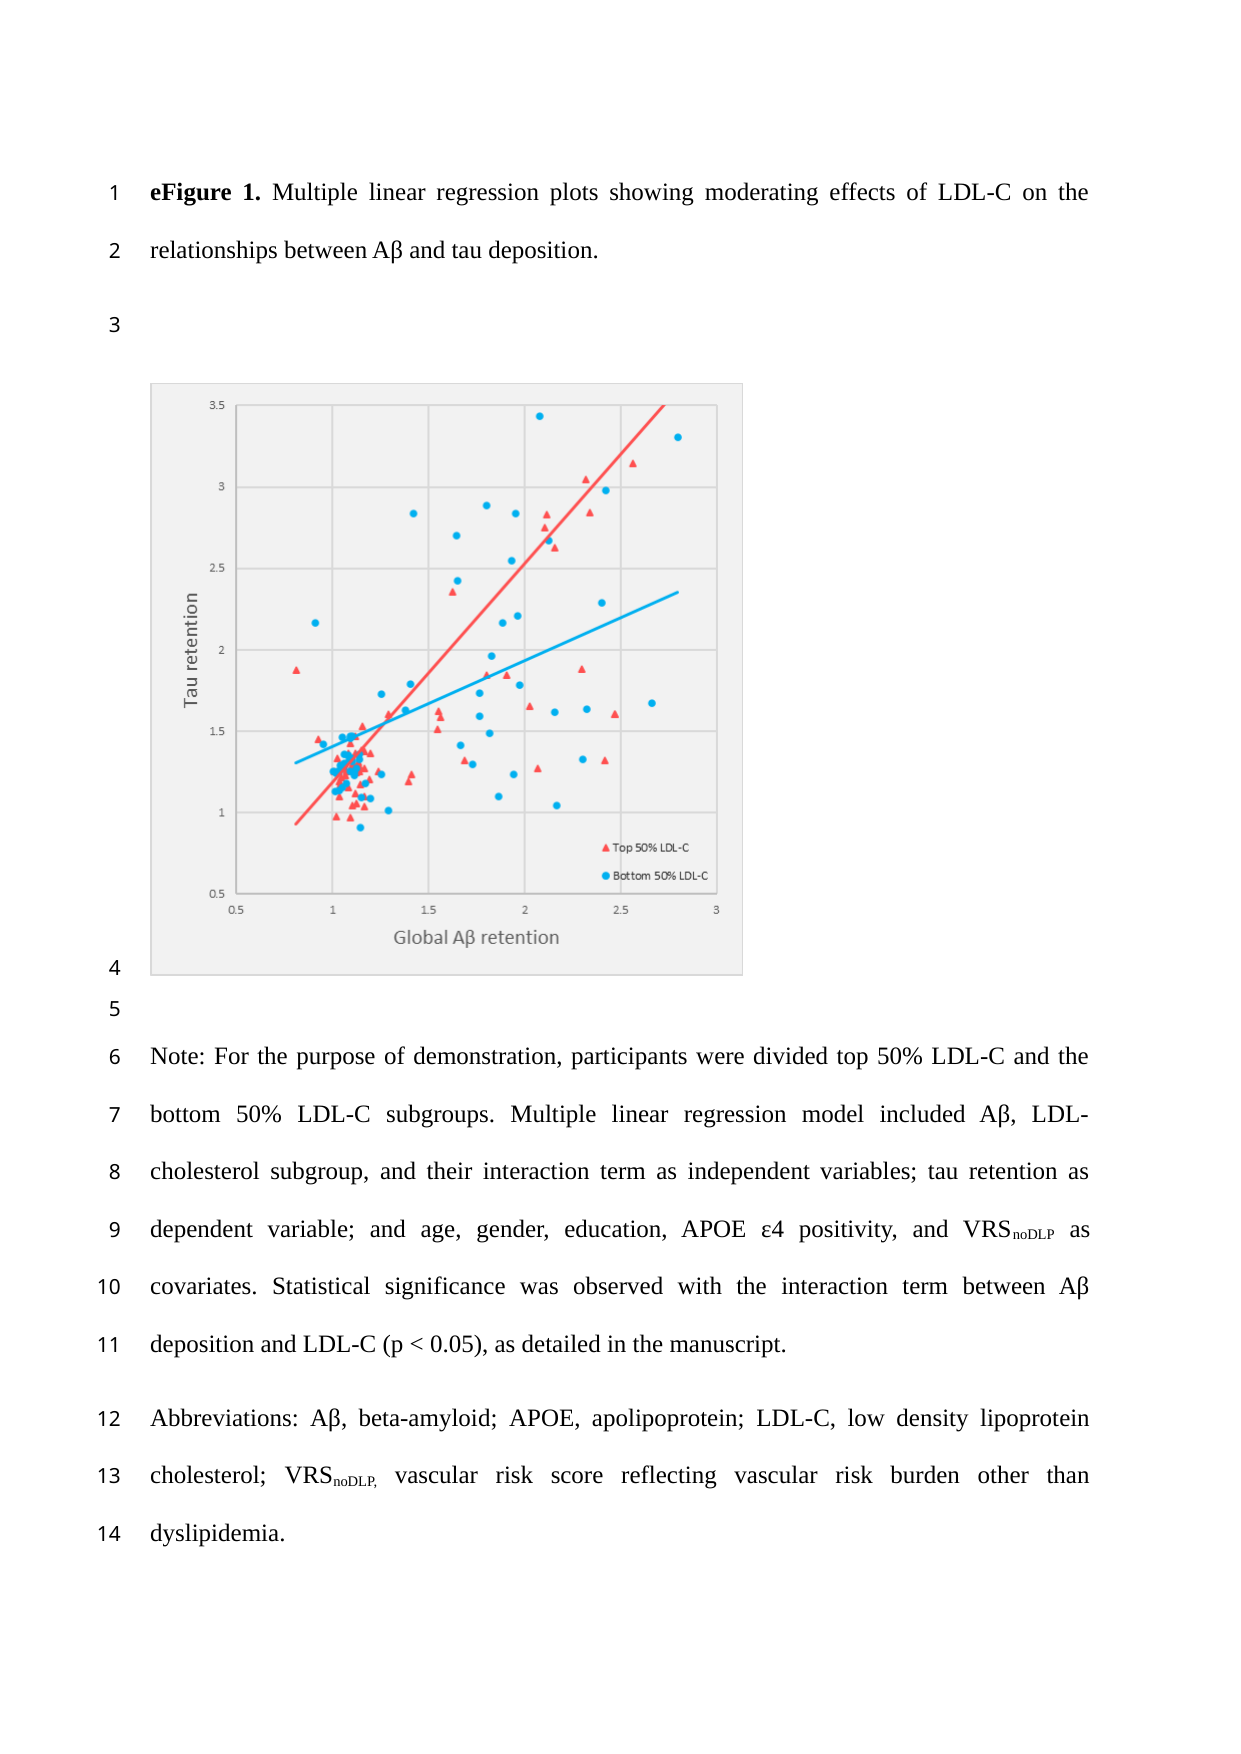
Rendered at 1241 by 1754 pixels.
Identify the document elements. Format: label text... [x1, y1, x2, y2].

picture [150, 383, 743, 976]
text Abbreviations: Aβ, beta-amyloid; APOE, apolipoprotein; LDL-C, low density lipoprotein cholesterol; VRSnoDLP, vascular risk score reflecting vascular risk burden other than dyslipidemia. [150, 1403, 1090, 1547]
text eFigure 1. Multiple linear regression plots showing moderating effects of LDL-C on the relationships between Aβ and tau deposition. [150, 177, 1090, 263]
text Note: For the purpose of demonstration, participants were divided top 50% LDL-C and the bottom 50% LDL-C subgroups. Multiple linear regression model included Aβ, LDL-cholesterol subgroup, and their interaction term as independent variables; tau retention as dependent variable; and age, gender, education, APOE ε4 positivity, and VRSnoDLP as covariates. Statistical significance was observed with the interaction term between Aβ deposition and LDL-C (p < 0.05), as detailed in the manuscript. [150, 1041, 1090, 1357]
